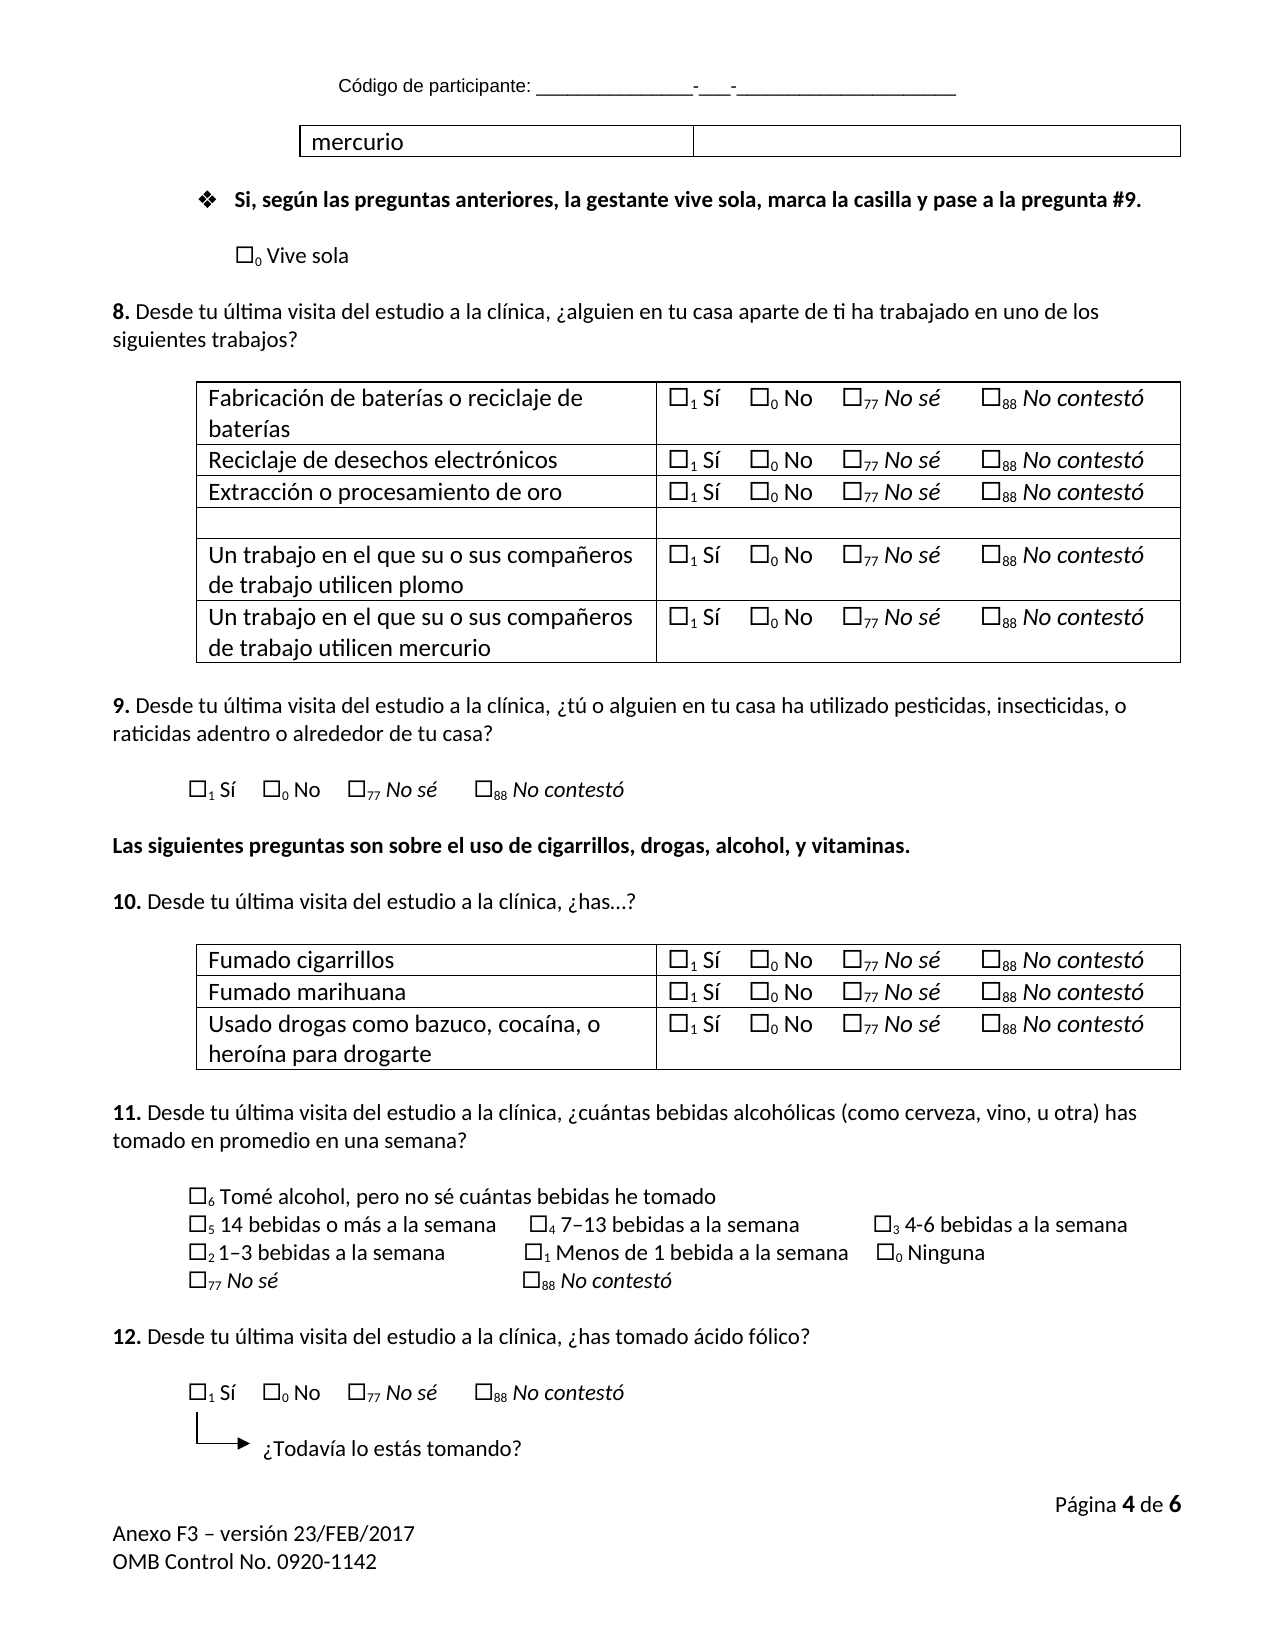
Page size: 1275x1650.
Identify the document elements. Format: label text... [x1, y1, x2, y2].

text ¿Todavía lo estás tomando? [112, 1434, 1181, 1462]
table_cell 1 Sí 0 No 77 No sé 88 No contestó [657, 1008, 1180, 1069]
table_cell 1 Sí 0 No 77 No sé 88 No contestó [657, 445, 1180, 475]
table_header 1 Sí 0 No 77 No sé 88 No contestó [657, 383, 1180, 443]
table_cell Reciclaje de desechos electrónicos [197, 445, 656, 475]
text 0 Vive sola [234, 241, 1181, 269]
text 9. Desde tu última visita del estudio a la clínica, ¿tú o alguien en tu casa ha utilizado pesticidas, insecticidas, o raticidas adentro o alrededor de tu casa? [112, 691, 1181, 747]
table_cell Usado drogas como bazuco, cocaína, o heroína para drogarte [197, 1008, 656, 1069]
text 10. Desde tu última visita del estudio a la clínica, ¿has…? [112, 887, 1181, 916]
table_cell Fumado marihuana [197, 976, 656, 1007]
table_cell [197, 508, 656, 538]
text Las siguientes preguntas son sobre el uso de cigarrillos, drogas, alcohol, y vitaminas. [112, 831, 1181, 859]
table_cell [301, 126, 693, 156]
text 2 1–3 bebidas a la semana 1 Menos de 1 bebida a la semana 0 Ninguna [112, 1238, 1181, 1266]
list Si, según las preguntas anteriores, la gestante vive sola, marca la casilla y pase a la pregunta #9. [197, 185, 1181, 213]
table_cell Extracción o procesamiento de oro [197, 476, 656, 507]
text 77 No sé 88 No contestó [187, 1266, 1181, 1294]
text 1 Sí 0 No 77 No sé 88 No contestó [112, 1378, 1181, 1406]
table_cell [694, 126, 1180, 156]
table_cell Un trabajo en el que su o sus compañeros de trabajo utilicen mercurio [197, 601, 656, 662]
text 8. Desde tu última visita del estudio a la clínica, ¿alguien en tu casa aparte de ti ha trabajado en uno de los siguientes trabajos? [112, 297, 1181, 353]
table_cell 1 Sí 0 No 77 No sé 88 No contestó [657, 539, 1180, 600]
table_cell 1 Sí 0 No 77 No sé 88 No contestó [657, 976, 1180, 1007]
table_header Fabricación de baterías o reciclaje de baterías [197, 383, 656, 443]
text 1 Sí 0 No 77 No sé 88 No contestó [112, 775, 1181, 803]
table_header 1 Sí 0 No 77 No sé 88 No contestó [657, 945, 1180, 975]
table_cell 1 Sí 0 No 77 No sé 88 No contestó [657, 476, 1180, 507]
text 5 14 bebidas o más a la semana 4 7–13 bebidas a la semana 3 4-6 bebidas a la semana [112, 1210, 1181, 1238]
text 6 Tomé alcohol, pero no sé cuántas bebidas he tomado [112, 1182, 1181, 1210]
table_cell [657, 508, 1180, 538]
table_cell 1 Sí 0 No 77 No sé 88 No contestó [657, 601, 1180, 662]
table_header Fumado cigarrillos [197, 945, 656, 975]
table_cell Un trabajo en el que su o sus compañeros de trabajo utilicen plomo [197, 539, 656, 600]
text 11. Desde tu última visita del estudio a la clínica, ¿cuántas bebidas alcohólicas (como cerveza, vino, u otra) has tomado en promedio en una semana? [112, 1098, 1181, 1154]
text 12. Desde tu última visita del estudio a la clínica, ¿has tomado ácido fólico? [112, 1322, 1181, 1350]
